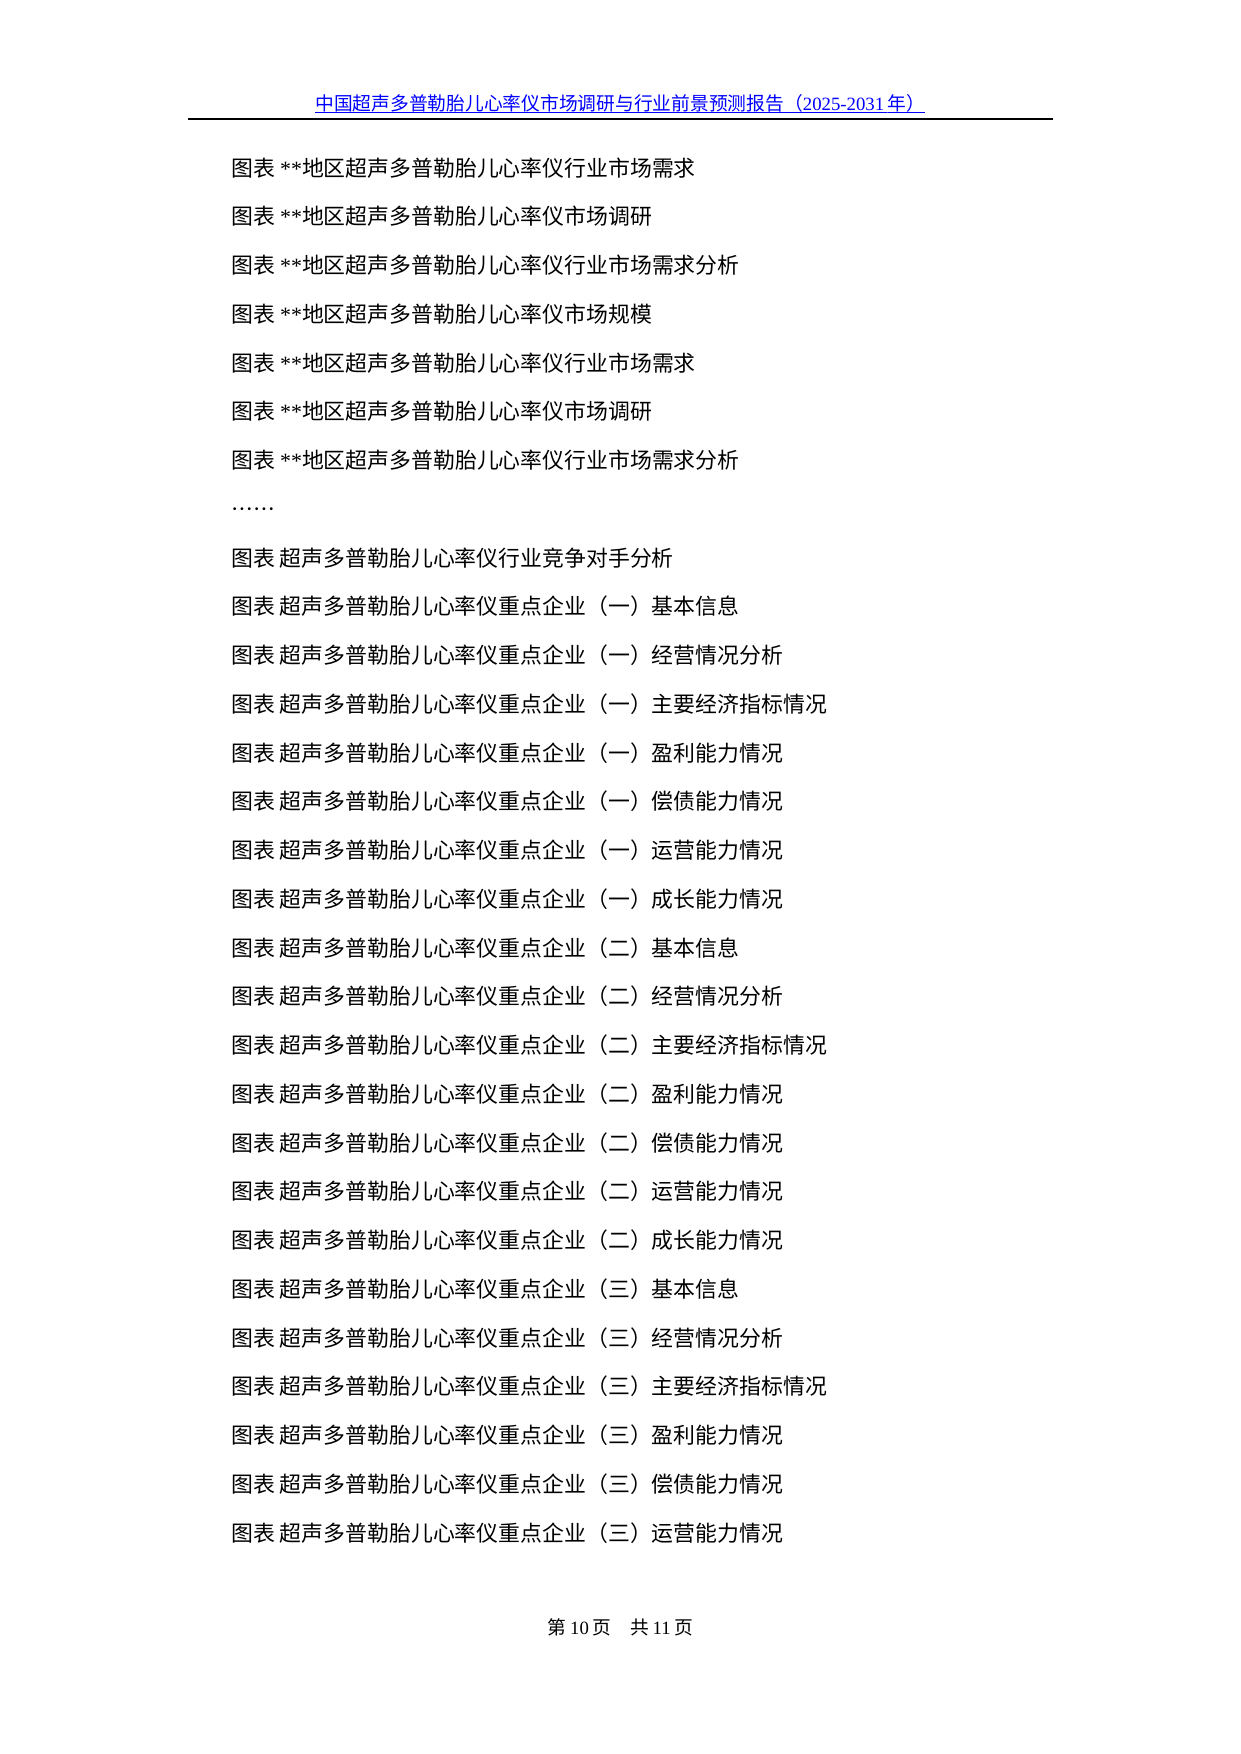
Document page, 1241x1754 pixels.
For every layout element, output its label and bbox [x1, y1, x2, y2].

text [187, 150, 1053, 1548]
